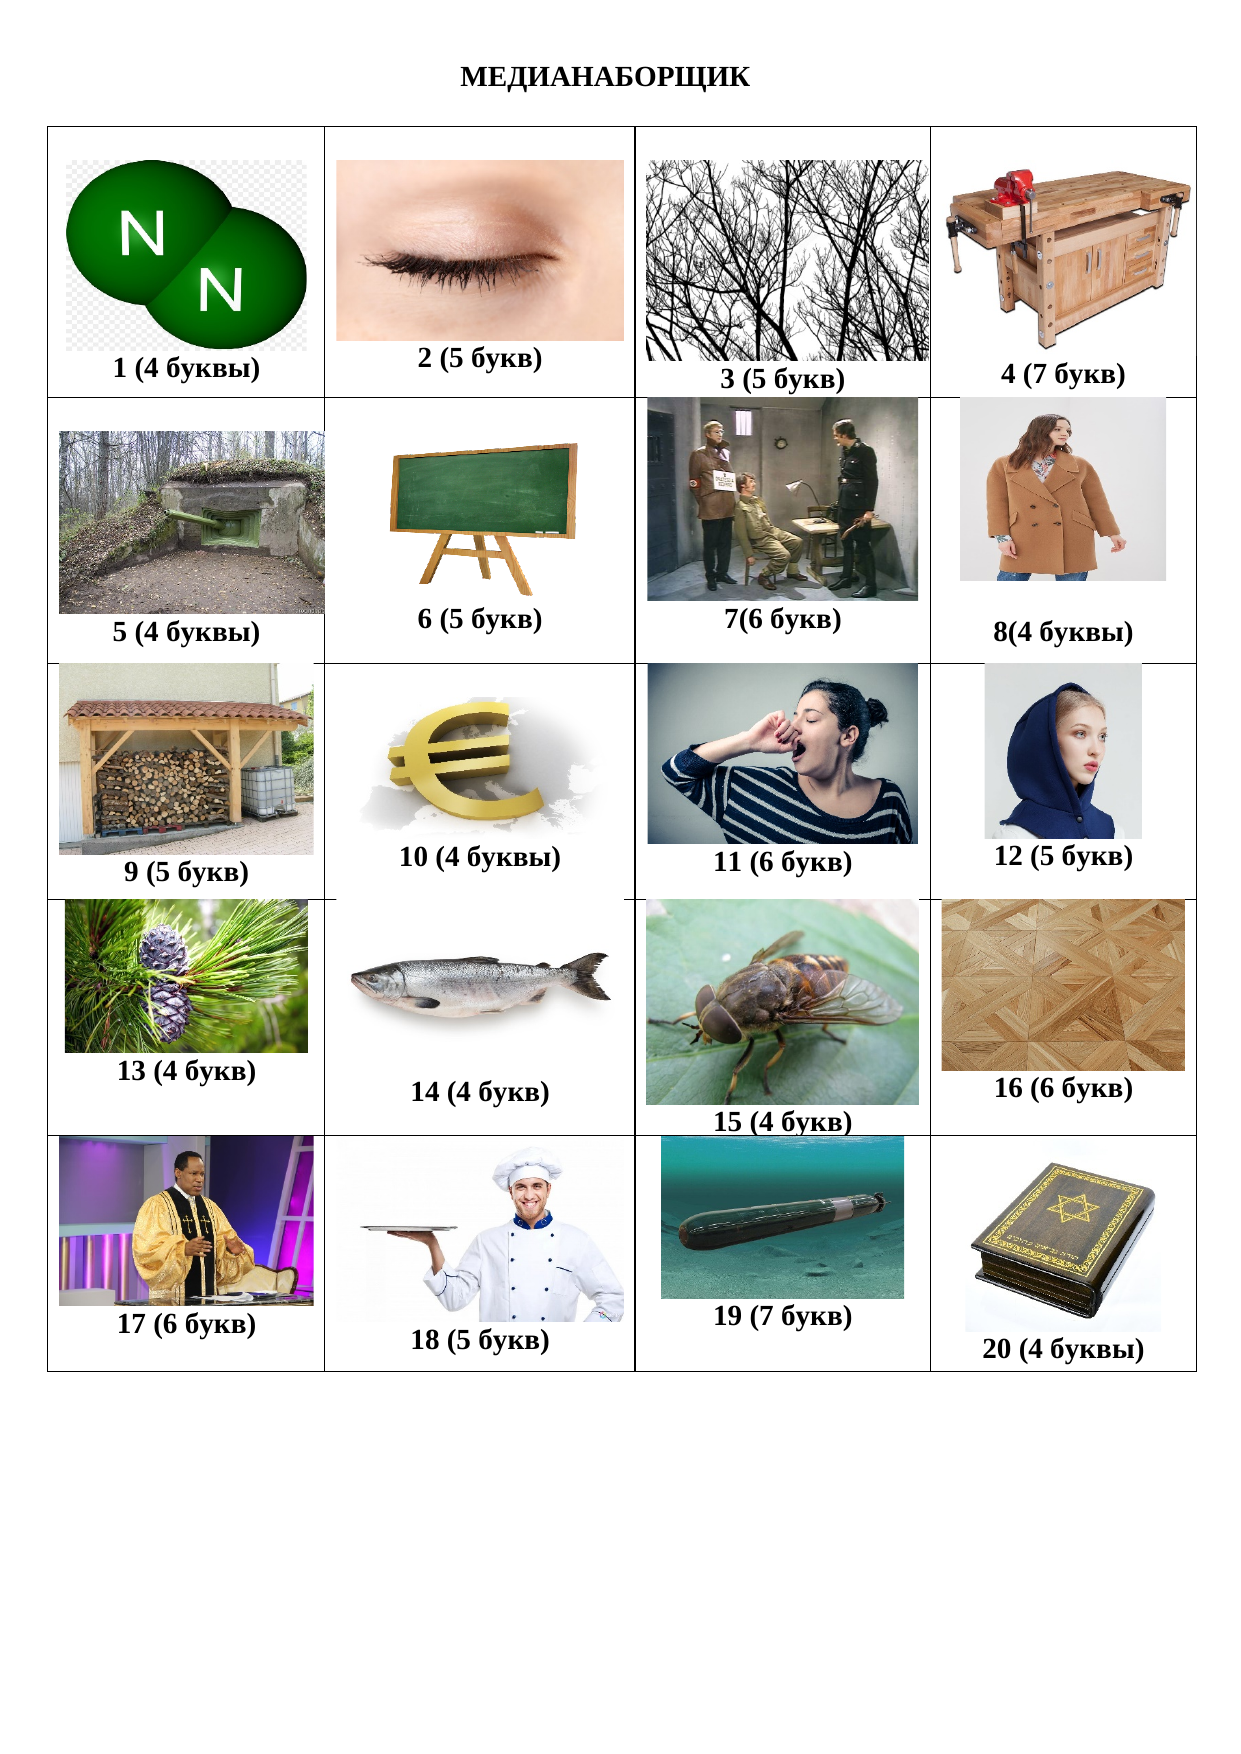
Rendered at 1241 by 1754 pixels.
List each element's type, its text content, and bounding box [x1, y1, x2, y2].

picture [340, 697, 619, 839]
table_cell 6 (5 букв) [325, 398, 634, 662]
picture [336, 899, 624, 1074]
picture [646, 160, 929, 361]
picture [984, 663, 1142, 839]
picture [338, 431, 622, 602]
table_header 2 (5 букв) [325, 127, 634, 397]
table_cell 8(4 буквы) 8 (5 букв) [931, 398, 1196, 662]
picture [64, 899, 308, 1053]
table_cell 11 (6 букв) [636, 664, 930, 899]
table_cell 19 (7 букв) [636, 1136, 930, 1371]
picture [66, 160, 307, 351]
table_cell 20 (4 буквы) [931, 1136, 1196, 1371]
table_cell 16 (6 букв) [931, 900, 1196, 1135]
picture [336, 1136, 624, 1322]
picture [59, 663, 314, 855]
picture [336, 160, 624, 341]
picture [941, 160, 1197, 356]
picture [59, 431, 325, 614]
picture [646, 899, 919, 1105]
picture [965, 1136, 1162, 1332]
table_header 4 (7 букв) [931, 127, 1196, 397]
table_cell 10 (4 буквы) [325, 664, 634, 899]
text МЕДИАНАБОРЩИК [59, 59, 1152, 93]
picture [661, 1136, 905, 1299]
table_cell 17 (6 букв) [48, 1136, 324, 1371]
table_cell 18 (5 букв) [325, 1136, 634, 1371]
picture [960, 397, 1167, 581]
table_cell 14 (4 букв) [325, 900, 634, 1135]
table_cell 13 (4 букв) [48, 900, 324, 1135]
picture [941, 899, 1185, 1071]
picture [59, 1136, 314, 1306]
table_cell 9 (5 букв) [48, 664, 324, 899]
table_cell 15 (4 букв) [636, 900, 930, 1135]
picture [647, 663, 918, 844]
table_cell 7(6 букв) [636, 398, 930, 662]
picture [647, 397, 919, 601]
table_cell 12 (5 букв) [931, 664, 1196, 899]
table_cell 5 (4 буквы) [48, 398, 324, 662]
table_header 3 (5 букв) [636, 127, 930, 397]
table_header 1 (4 буквы) [48, 127, 324, 397]
